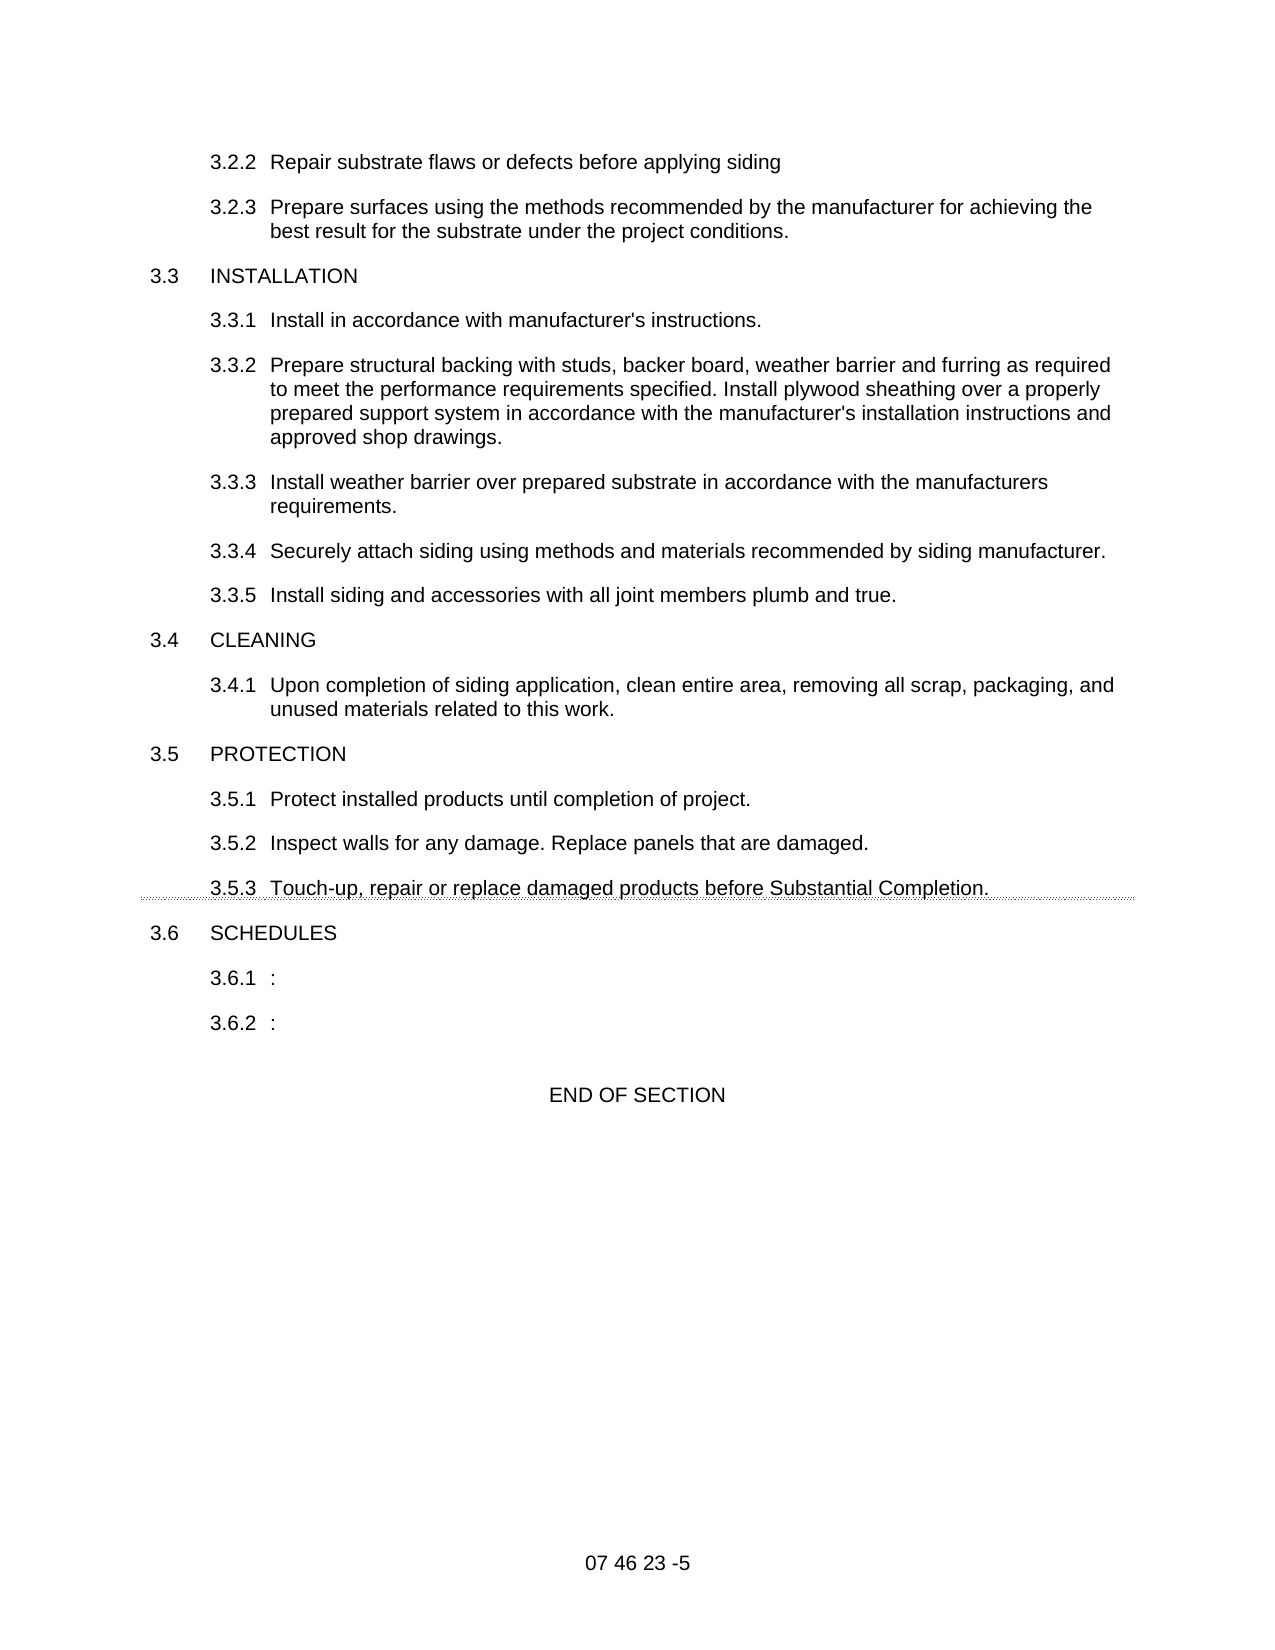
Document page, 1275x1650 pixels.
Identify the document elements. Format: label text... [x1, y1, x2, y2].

list Inspect walls for any damage. Replace panels that are damaged. [210, 831, 1125, 855]
list INSTALLATION [150, 263, 1125, 287]
list Prepare structural backing with studs, backer board, weather barrier and furring as required to meet the performance requirements specified. Install plywood sheathing over a properly prepared support system in accordance with the manufacturer's installation instructions and approved shop drawings. [210, 353, 1125, 449]
list Repair substrate flaws or defects before applying siding [210, 150, 1125, 174]
list : [210, 1010, 1125, 1034]
list PROTECTION [150, 742, 1125, 766]
list SCHEDULES [150, 921, 1125, 945]
list Install in accordance with manufacturer's instructions. [210, 308, 1125, 332]
text END OF SECTION [150, 1083, 1125, 1107]
list Upon completion of siding application, clean entire area, removing all scrap, packaging, and unused materials related to this work. [210, 673, 1125, 721]
list Protect installed products until completion of project. [210, 786, 1125, 810]
list Install siding and accessories with all joint members plumb and true. [210, 583, 1125, 607]
list Prepare surfaces using the methods recommended by the manufacturer for achieving the best result for the substrate under the project conditions. [210, 195, 1125, 243]
list Securely attach siding using methods and materials recommended by siding manufacturer. [210, 538, 1125, 562]
list Touch-up, repair or replace damaged products before Substantial Completion. [210, 876, 1125, 900]
list Install weather barrier over prepared substrate in accordance with the manufacturers requirements. [210, 470, 1125, 518]
list : [210, 966, 1125, 989]
list CLEANING [150, 628, 1125, 652]
